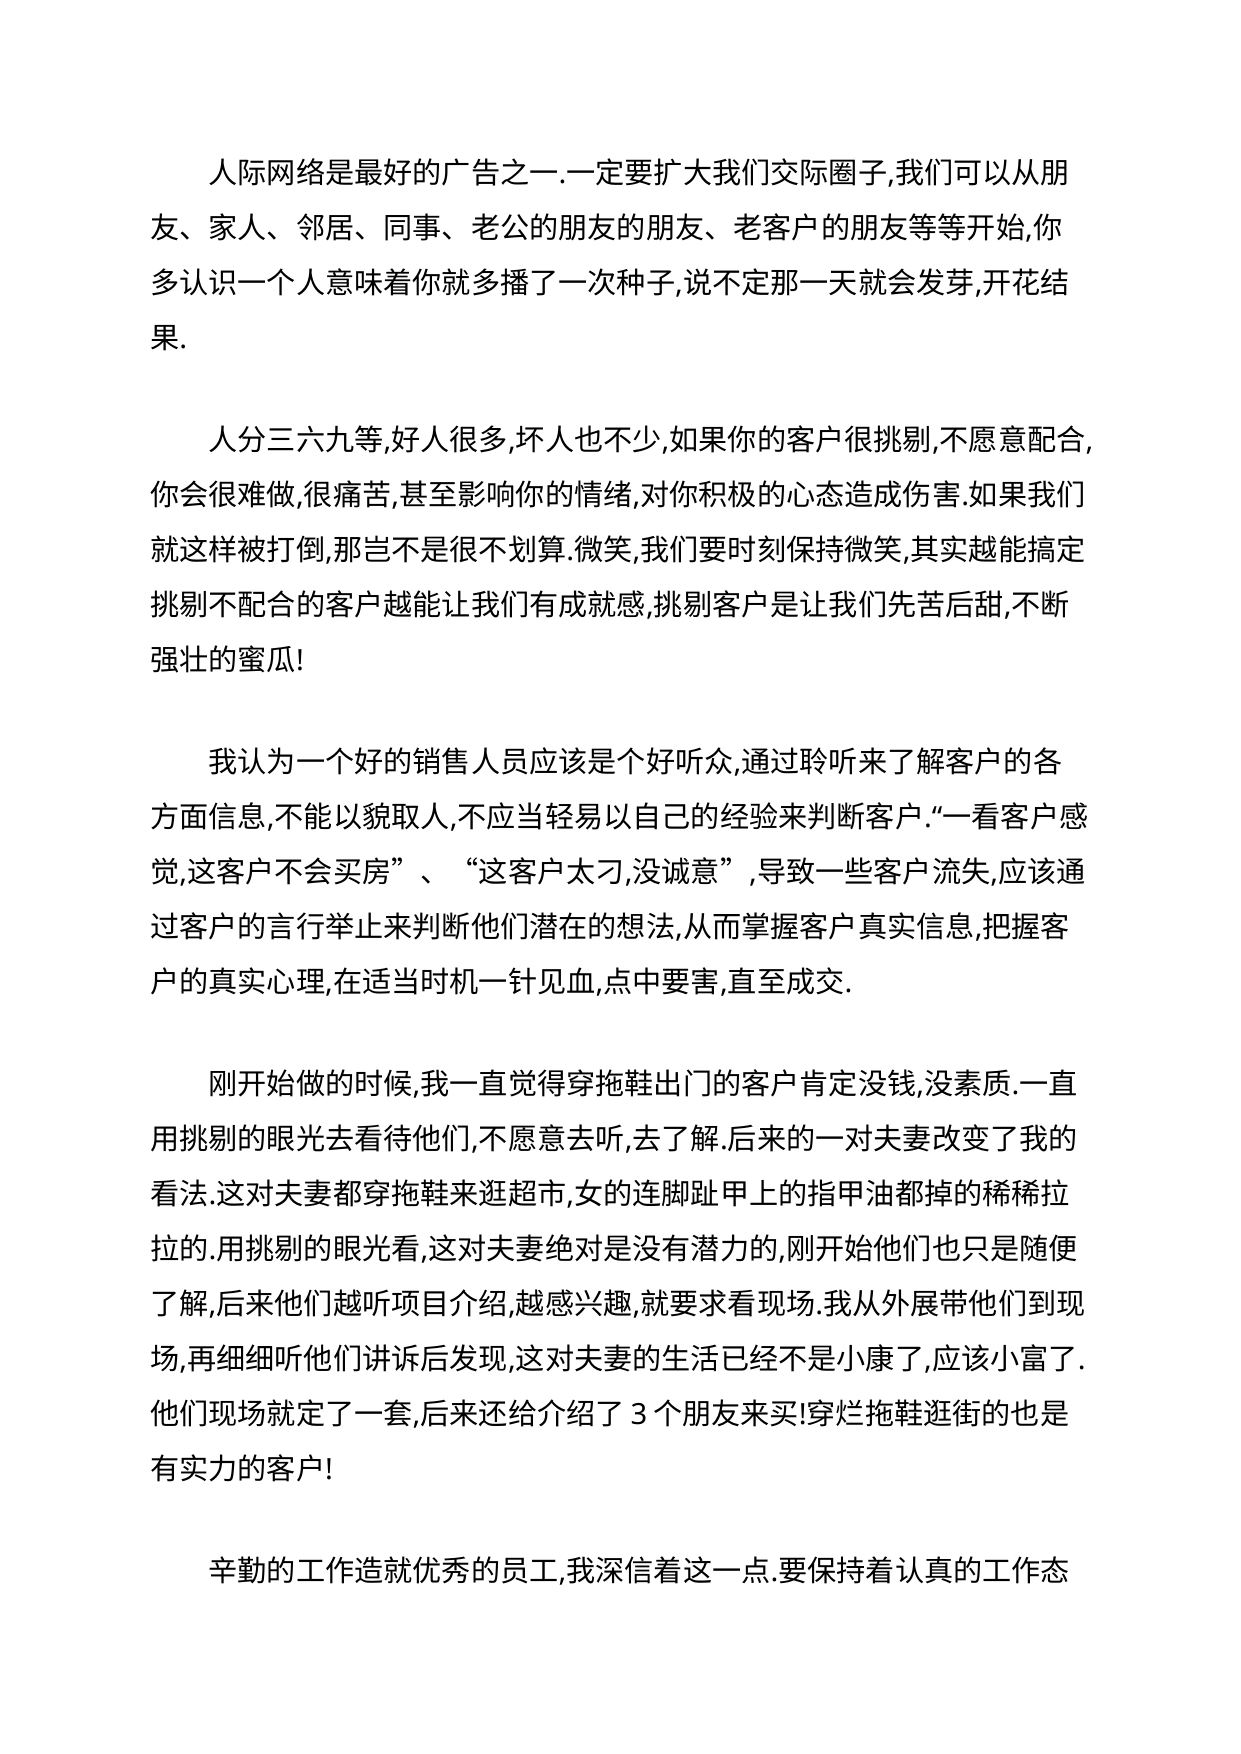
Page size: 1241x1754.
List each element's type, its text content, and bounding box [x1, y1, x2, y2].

text 我认为一个好的销售人员应该是个好听众,通过聆听来了解客户的各方面信息,不能以貌取人,不应当轻易以自己的经验来判断客户.“一看客户感觉,这客户不会买房”、“这客户太刁,没诚意”,导致一些客户流失,应该通过客户的言行举止来判断他们潜在的想法,从而掌握客户真实信息,把握客户的真实心理,在适当时机一针见血,点中要害,直至成交. [150, 739, 1090, 1001]
text 刚开始做的时候,我一直觉得穿拖鞋出门的客户肯定没钱,没素质.一直用挑剔的眼光去看待他们,不愿意去听,去了解.后来的一对夫妻改变了我的看法.这对夫妻都穿拖鞋来逛超市,女的连脚趾甲上的指甲油都掉的稀稀拉拉的.用挑剔的眼光看,这对夫妻绝对是没有潜力的,刚开始他们也只是随便了解,后来他们越听项目介绍,越感兴趣,就要求看现场.我从外展带他们到现场,再细细听他们讲诉后发现,这对夫妻的生活已经不是小康了,应该小富了.他们现场就定了一套,后来还给介绍了3个朋友来买!穿烂拖鞋逛街的也是有实力的客户! [150, 1061, 1090, 1488]
text 人际网络是最好的广告之一.一定要扩大我们交际圈子,我们可以从朋友、家人、邻居、同事、老公的朋友的朋友、老客户的朋友等等开始,你多认识一个人意味着你就多播了一次种子,说不定那一天就会发芽,开花结果. [150, 150, 1090, 357]
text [150, 1548, 1090, 1590]
text 人分三六九等,好人很多,坏人也不少,如果你的客户很挑剔,不愿意配合,你会很难做,很痛苦,甚至影响你的情绪,对你积极的心态造成伤害.如果我们就这样被打倒,那岂不是很不划算.微笑,我们要时刻保持微笑,其实越能搞定挑剔不配合的客户越能让我们有成就感,挑剔客户是让我们先苦后甜,不断强壮的蜜瓜! [150, 417, 1090, 679]
